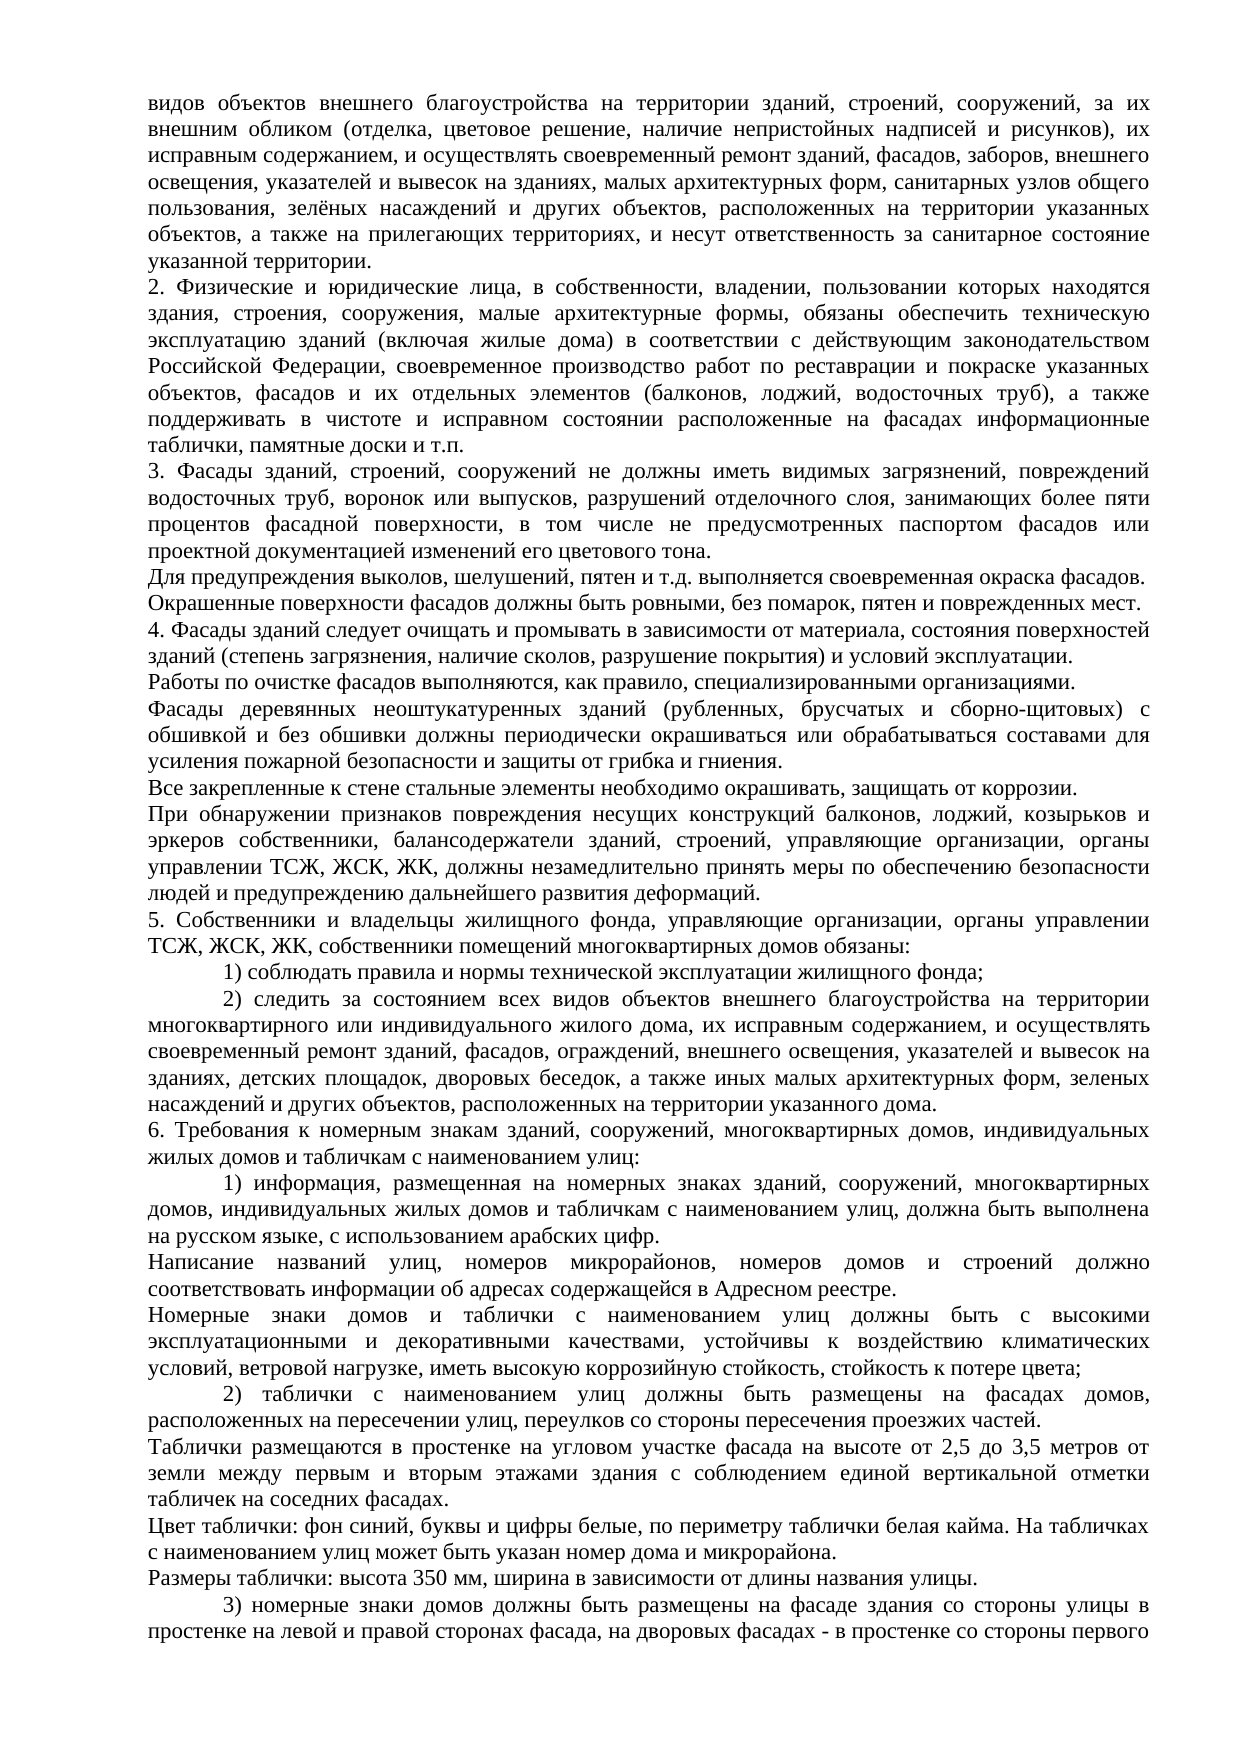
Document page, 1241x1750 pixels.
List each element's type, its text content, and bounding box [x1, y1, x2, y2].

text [148, 89, 1152, 273]
text Цвет таблички: фон синий, буквы и цифры белые, по периметру таблички белая кайма. На табличках с наименованием улиц может быть указан номер дома и микрорайона. [148, 1512, 1152, 1564]
text Написание названий улиц, номеров микрорайонов, номеров домов и строений должно соответствовать информации об адресах содержащейся в Адресном реестре. [148, 1248, 1152, 1301]
text Работы по очистке фасадов выполняются, как правило, специализированными организациями. [148, 668, 1152, 695]
text 5. Собственники и владельцы жилищного фонда, управляющие организации, органы управлении ТСЖ, ЖСК, ЖК, собственники помещений многоквартирных домов обязаны: [148, 906, 1152, 958]
text Размеры таблички: высота 350 мм, ширина в зависимости от длины названия улицы. [148, 1564, 1152, 1591]
text 3. Фасады зданий, строений, сооружений не должны иметь видимых загрязнений, повреждений водосточных труб, воронок или выпусков, разрушений отделочного слоя, занимающих более пяти процентов фасадной поверхности, в том числе не предусмотренных паспортом фасадов или проектной документацией изменений его цветового тона. [148, 458, 1152, 563]
text 6. Требования к номерным знакам зданий, сооружений, многоквартирных домов, индивидуальных жилых домов и табличкам с наименованием улиц: [148, 1116, 1152, 1169]
text Окрашенные поверхности фасадов должны быть ровными, без помарок, пятен и поврежденных мест. [148, 589, 1152, 616]
text Фасады деревянных неоштукатуренных зданий (рубленных, брусчатых и сборно-щитовых) с обшивкой и без обшивки должны периодически окрашиваться или обрабатываться составами для усиления пожарной безопасности и защиты от грибка и гниения. [148, 695, 1152, 774]
text 2) следить за состоянием всех видов объектов внешнего благоустройства на территории многоквартирного или индивидуального жилого дома, их исправным содержанием, и осуществлять своевременный ремонт зданий, фасадов, ограждений, внешнего освещения, указателей и вывесок на зданиях, детских площадок, дворовых беседок, а также иных малых архитектурных форм, зеленых насаждений и других объектов, расположенных на территории указанного дома. [148, 985, 1152, 1116]
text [148, 1591, 1152, 1643]
text 1) информация, размещенная на номерных знаках зданий, сооружений, многоквартирных домов, индивидуальных жилых домов и табличкам с наименованием улиц, должна быть выполнена на русском языке, с использованием арабских цифр. [148, 1169, 1152, 1248]
text 2) таблички с наименованием улиц должны быть размещены на фасадах домов, расположенных на пересечении улиц, переулков со стороны пересечения проезжих частей. [148, 1380, 1152, 1433]
text Таблички размещаются в простенке на угловом участке фасада на высоте от 2,5 до 3,5 метров от земли между первым и вторым этажами здания с соблюдением единой вертикальной отметки табличек на соседних фасадах. [148, 1433, 1152, 1512]
text Все закрепленные к стене стальные элементы необходимо окрашивать, защищать от коррозии. [148, 774, 1152, 800]
text 1) соблюдать правила и нормы технической эксплуатации жилищного фонда; [148, 958, 1152, 985]
text 2. Физические и юридические лица, в собственности, владении, пользовании которых находятся здания, строения, сооружения, малые архитектурные формы, обязаны обеспечить техническую эксплуатацию зданий (включая жилые дома) в соответствии с действующим законодательством Российской Федерации, своевременное производство работ по реставрации и покраске указанных объектов, фасадов и их отдельных элементов (балконов, лоджий, водосточных труб), а также поддерживать в чистоте и исправном состоянии расположенные на фасадах информационные таблички, памятные доски и т.п. [148, 273, 1152, 458]
text Для предупреждения выколов, шелушений, пятен и т.д. выполняется своевременная окраска фасадов. [148, 563, 1152, 589]
text При обнаружении признаков повреждения несущих конструкций балконов, лоджий, козырьков и эркеров собственники, балансодержатели зданий, строений, управляющие организации, органы управлении ТСЖ, ЖСК, ЖК, должны незамедлительно принять меры по обеспечению безопасности людей и предупреждению дальнейшего развития деформаций. [148, 800, 1152, 906]
text Номерные знаки домов и таблички с наименованием улиц должны быть с высокими эксплуатационными и декоративными качествами, устойчивы к воздействию климатических условий, ветровой нагрузке, иметь высокую коррозийную стойкость, стойкость к потере цвета; [148, 1301, 1152, 1380]
text 4. Фасады зданий следует очищать и промывать в зависимости от материала, состояния поверхностей зданий (степень загрязнения, наличие сколов, разрушение покрытия) и условий эксплуатации. [148, 616, 1152, 668]
